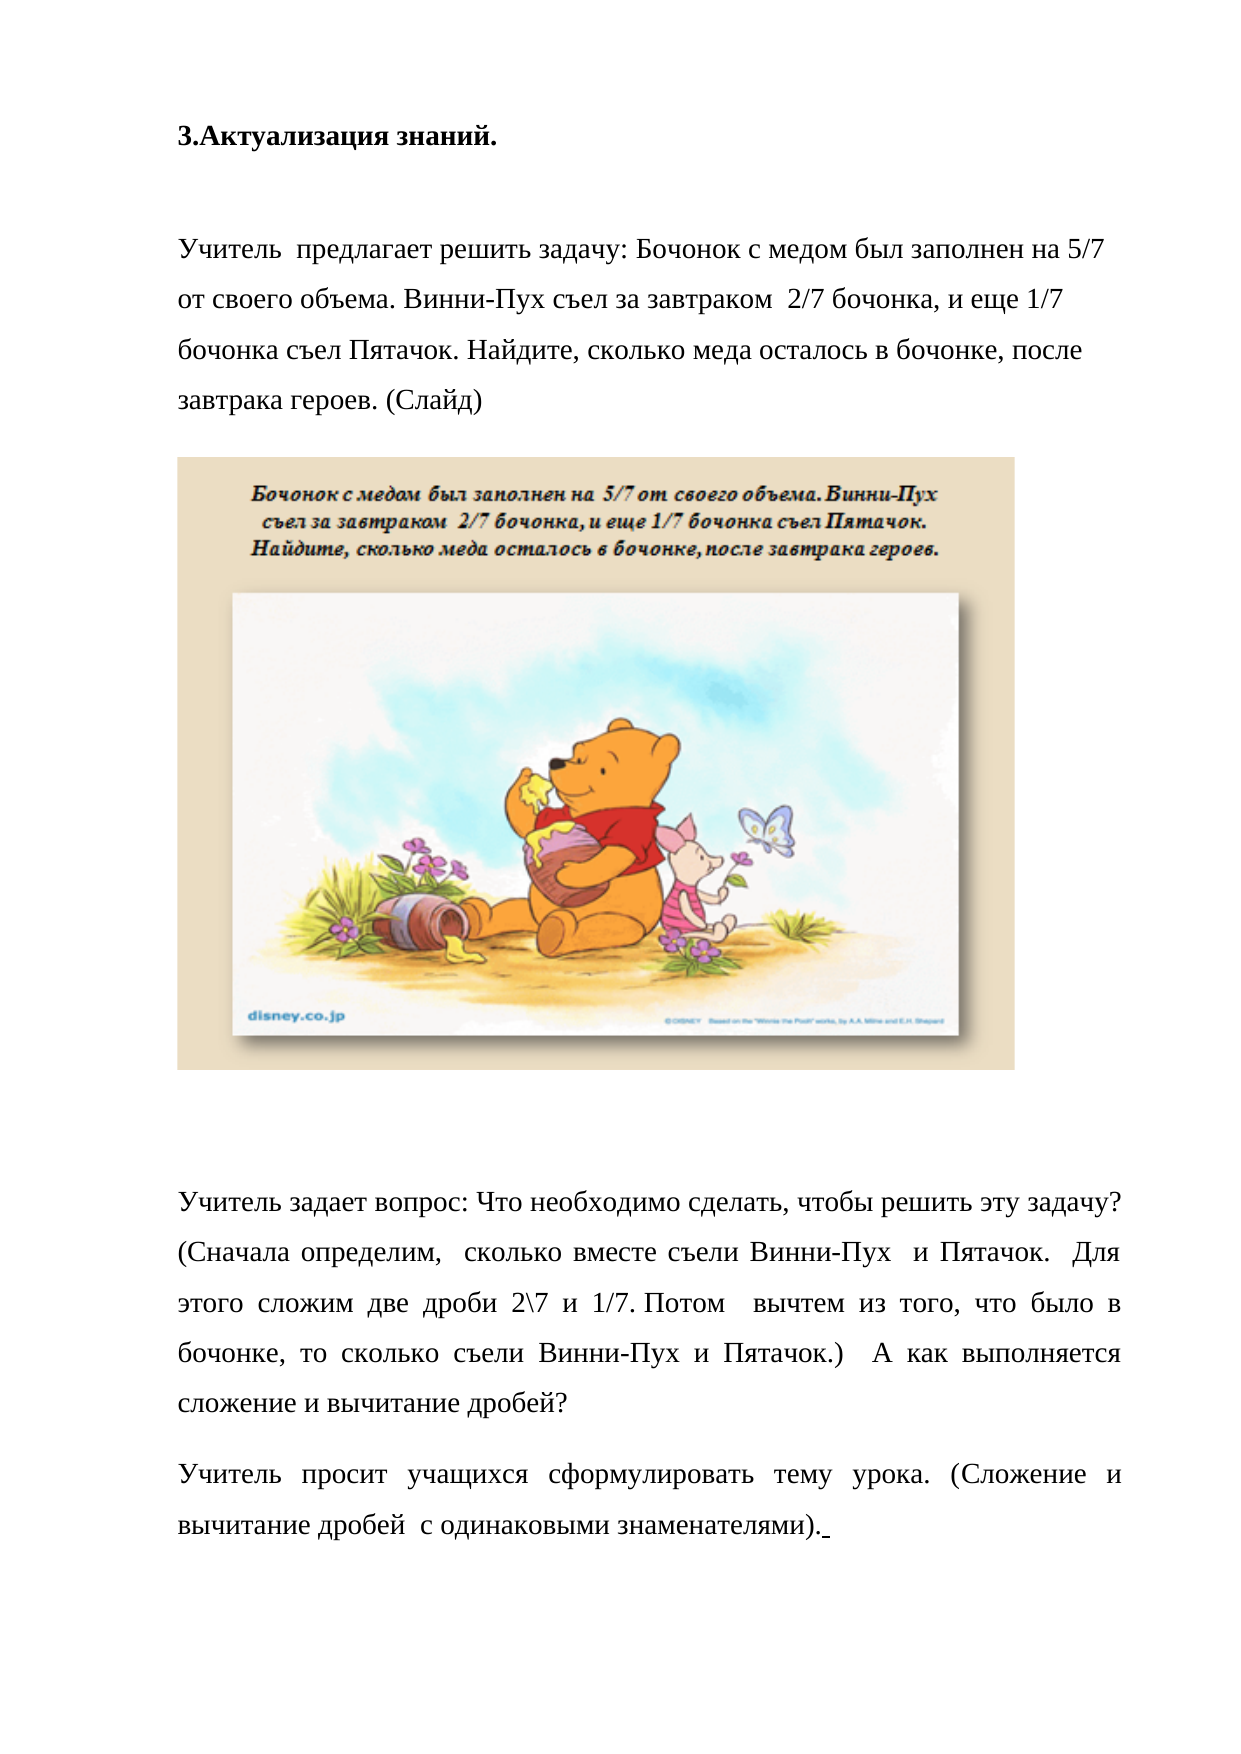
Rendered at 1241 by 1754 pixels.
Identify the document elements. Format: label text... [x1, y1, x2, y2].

picture [177, 457, 1015, 1070]
text Учитель предлагает решить задачу: Бочонок с медом был заполнен на 5/7 от своего объема. Винни-Пух съел за завтраком 2/7 бочонка, и еще 1/7 бочонка съел Пятачок. Найдите, сколько меда осталось в бочонке, после завтрака героев. (Слайд) [177, 231, 1122, 416]
text Учитель просит учащихся сформулировать тему урока. (Сложение и вычитание дробей с одинаковыми знаменателями). [177, 1457, 1122, 1541]
text Учитель задает вопрос: Что необходимо сделать, чтобы решить эту задачу? (Сначала определим, сколько вместе съели Винни-Пух и Пятачок. Для этого сложим две дроби 2\7 и 1/7. Потом вычтем из того, что было в бочонке, то сколько съели Винни-Пух и Пятачок.) А как выполняется сложение и вычитание дробей? [177, 1184, 1122, 1419]
text 3.Актуализация знаний. [177, 118, 1122, 152]
